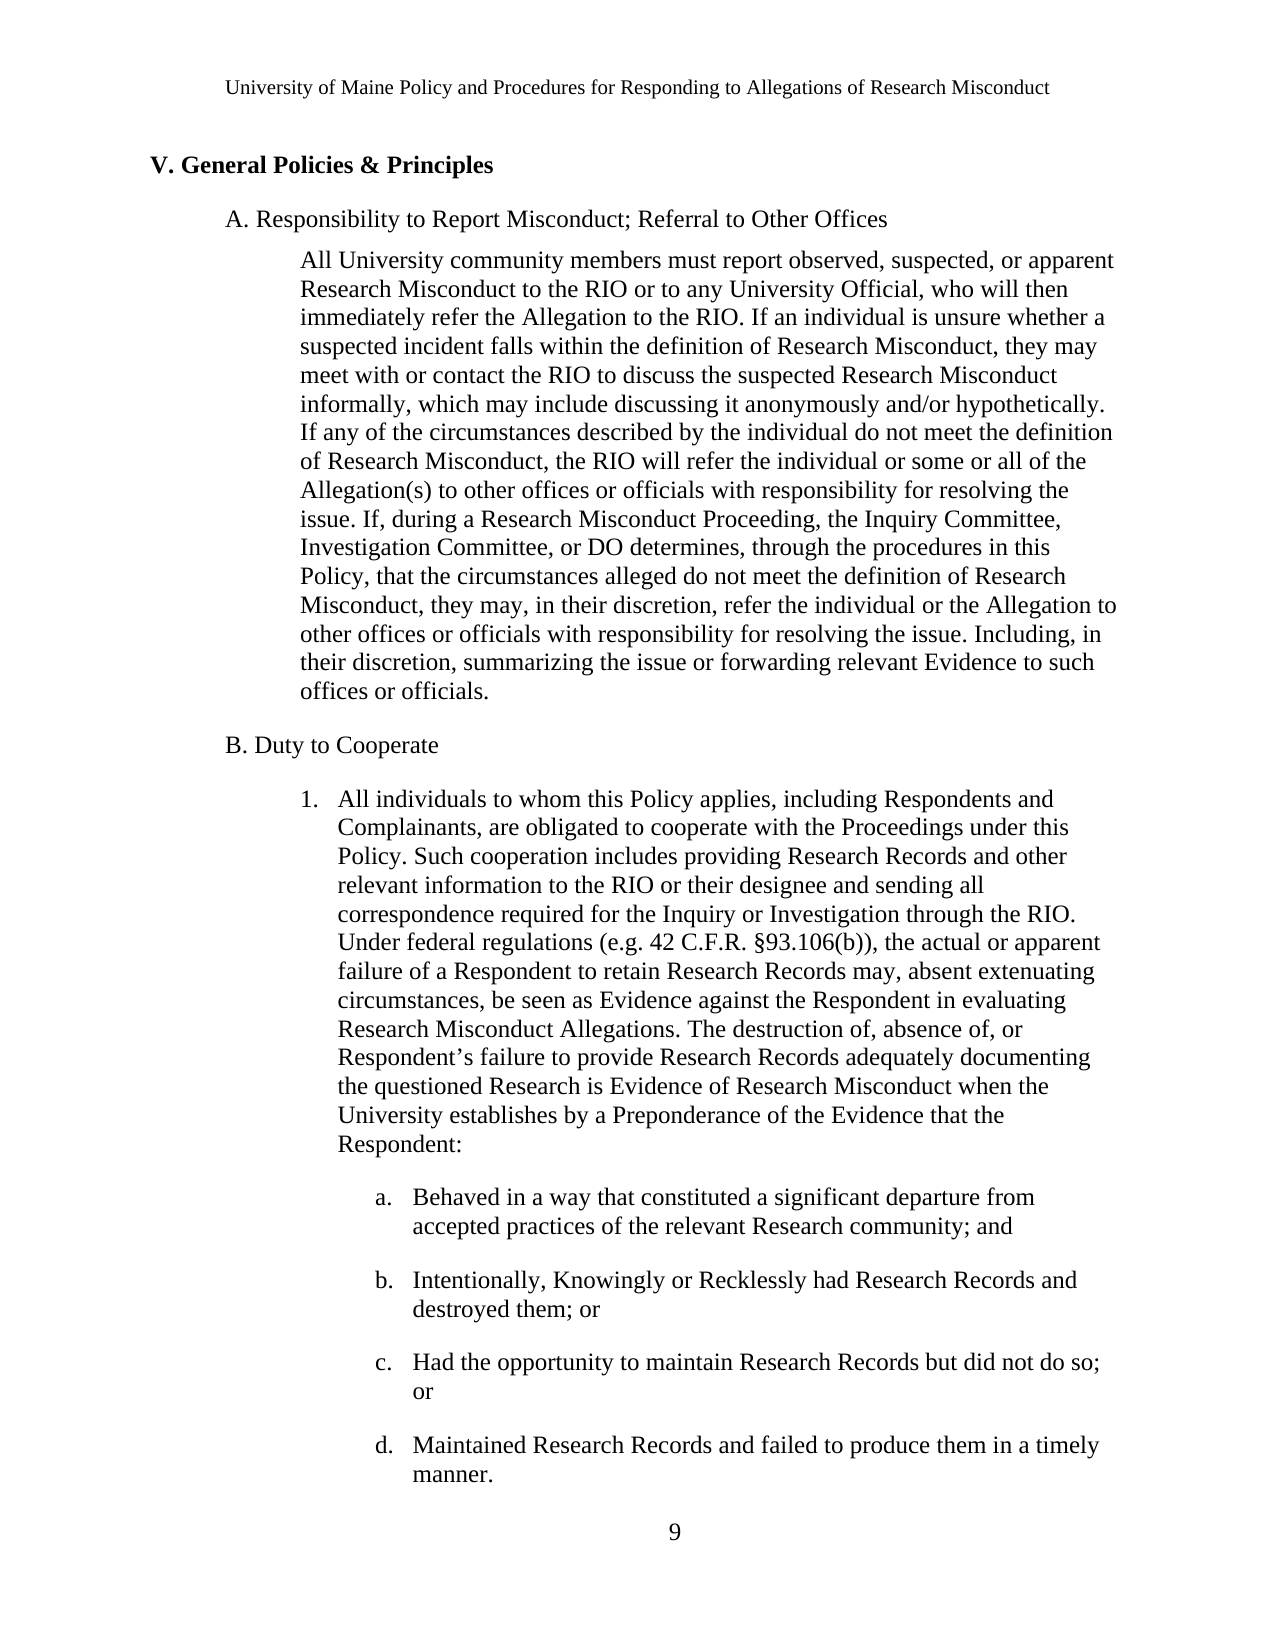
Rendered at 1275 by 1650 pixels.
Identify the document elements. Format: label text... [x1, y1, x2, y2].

subtitle Duty to Cooperate [225, 730, 1125, 759]
subtitle Had the opportunity to maintain Research Records but did not do so; or [375, 1347, 1125, 1405]
subtitle General Policies & Principles [150, 150, 1125, 179]
subtitle Maintained Research Records and failed to produce them in a timely manner. [375, 1430, 1125, 1487]
text All University community members must report observed, suspected, or apparent Research Misconduct to the RIO or to any University Official, who will then immediately refer the Allegation to the RIO. If an individual is unsure whether a suspected incident falls within the definition of Research Misconduct, they may meet with or contact the RIO to discuss the suspected Research Misconduct informally, which may include discussing it anonymously and/or hypothetically. If any of the circumstances described by the individual do not meet the definition of Research Misconduct, the RIO will refer the individual or some or all of the Allegation(s) to other offices or officials with responsibility for resolving the issue. If, during a Research Misconduct Proceeding, the Inquiry Committee, Investigation Committee, or DO determines, through the procedures in this Policy, that the circumstances alleged do not meet the definition of Research Misconduct, they may, in their discretion, refer the individual or the Allegation to other offices or officials with responsibility for resolving the issue. Including, in their discretion, summarizing the issue or forwarding relevant Evidence to such offices or officials. [300, 245, 1125, 705]
subtitle Responsibility to Report Misconduct; Referral to Other Offices [225, 204, 1125, 232]
subtitle Behaved in a way that constituted a significant departure from accepted practices of the relevant Research community; and [375, 1182, 1125, 1240]
subtitle All individuals to whom this Policy applies, including Respondents and Complainants, are obligated to cooperate with the Proceedings under this Policy. Such cooperation includes providing Research Records and other relevant information to the RIO or their designee and sending all correspondence required for the Inquiry or Investigation through the RIO. Under federal regulations (e.g. 42 C.F.R. §93.106(b)), the actual or apparent failure of a Respondent to retain Research Records may, absent extenuating circumstances, be seen as Evidence against the Respondent in evaluating Research Misconduct Allegations. The destruction of, absence of, or Respondent’s failure to provide Research Records adequately documenting the questioned Research is Evidence of Research Misconduct when the University establishes by a Preponderance of the Evidence that the Respondent: [300, 784, 1125, 1157]
subtitle Intentionally, Knowingly or Recklessly had Research Records and destroyed them; or [375, 1265, 1125, 1322]
